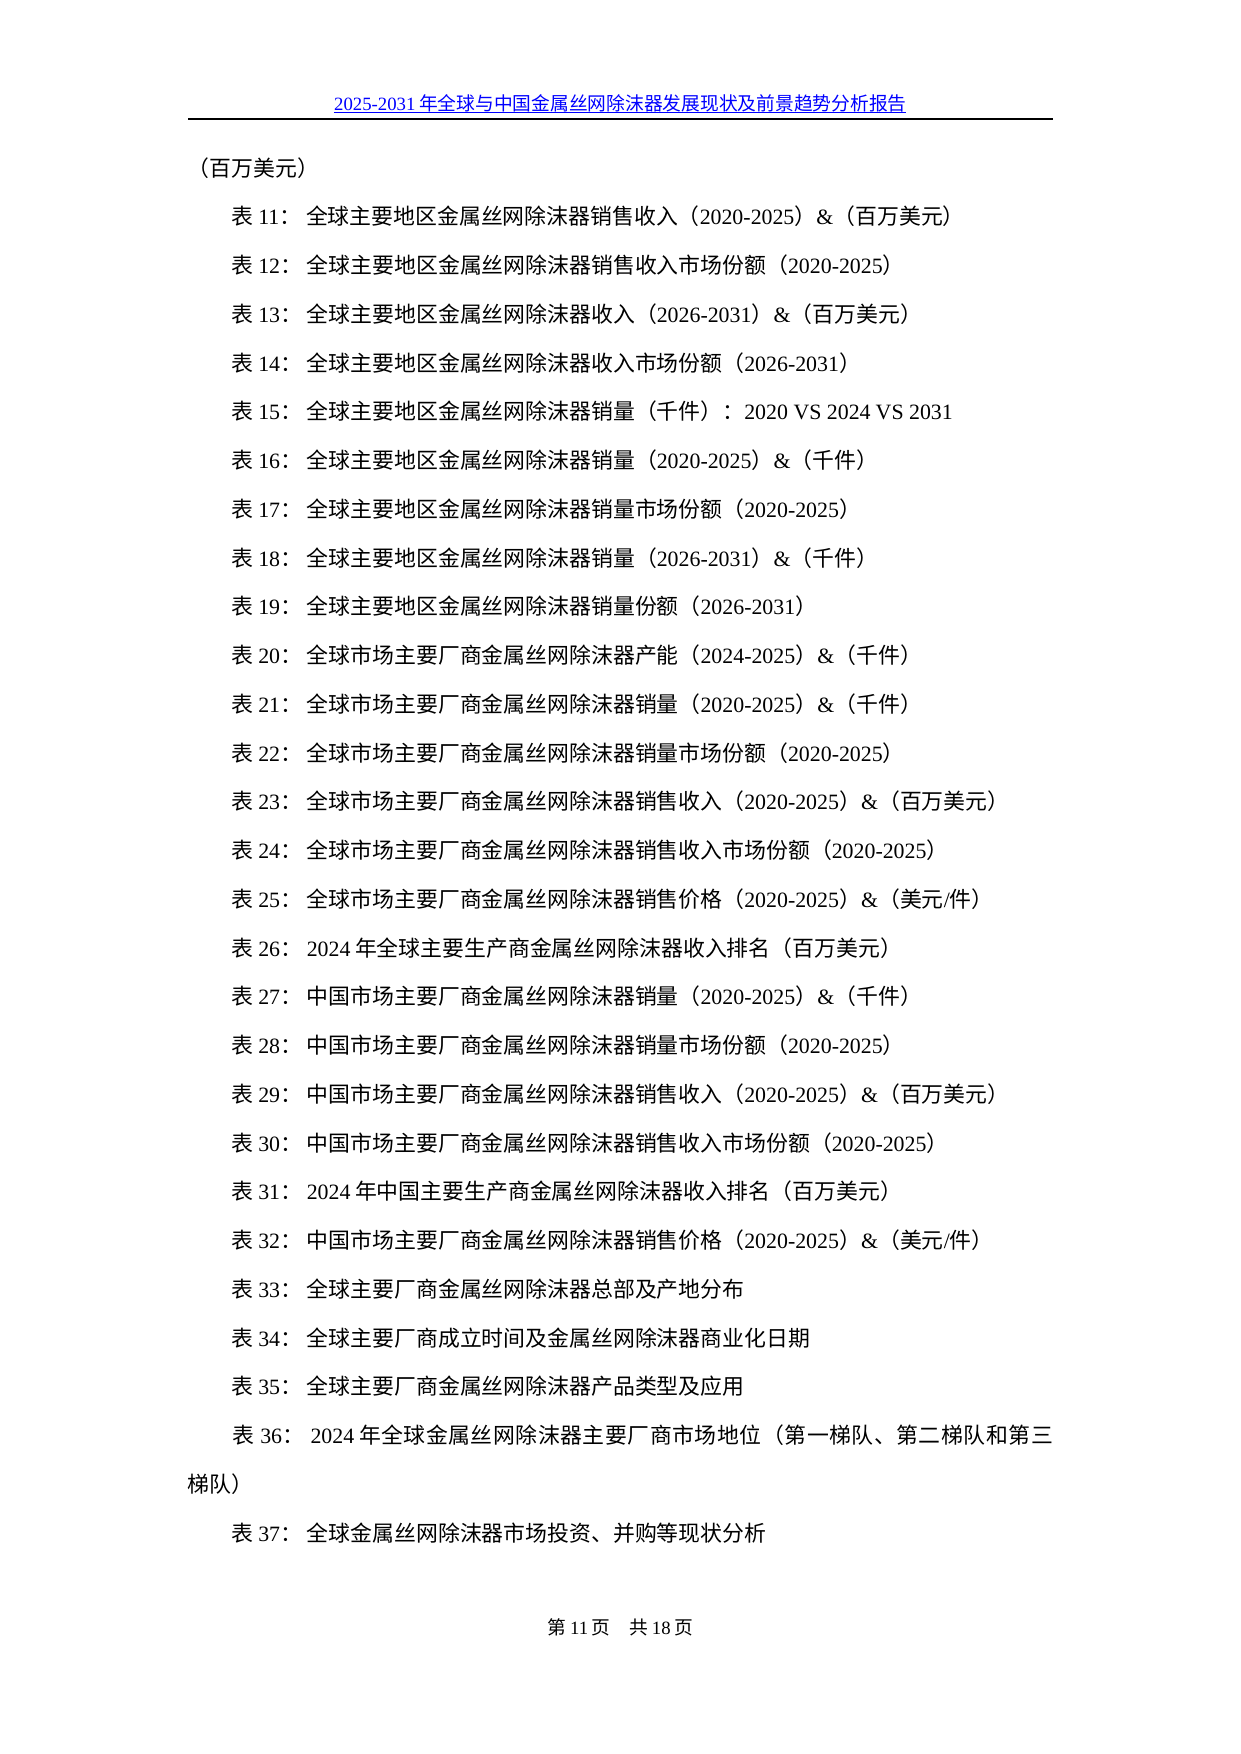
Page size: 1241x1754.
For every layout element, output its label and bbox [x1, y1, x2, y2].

text [187, 150, 1053, 1548]
